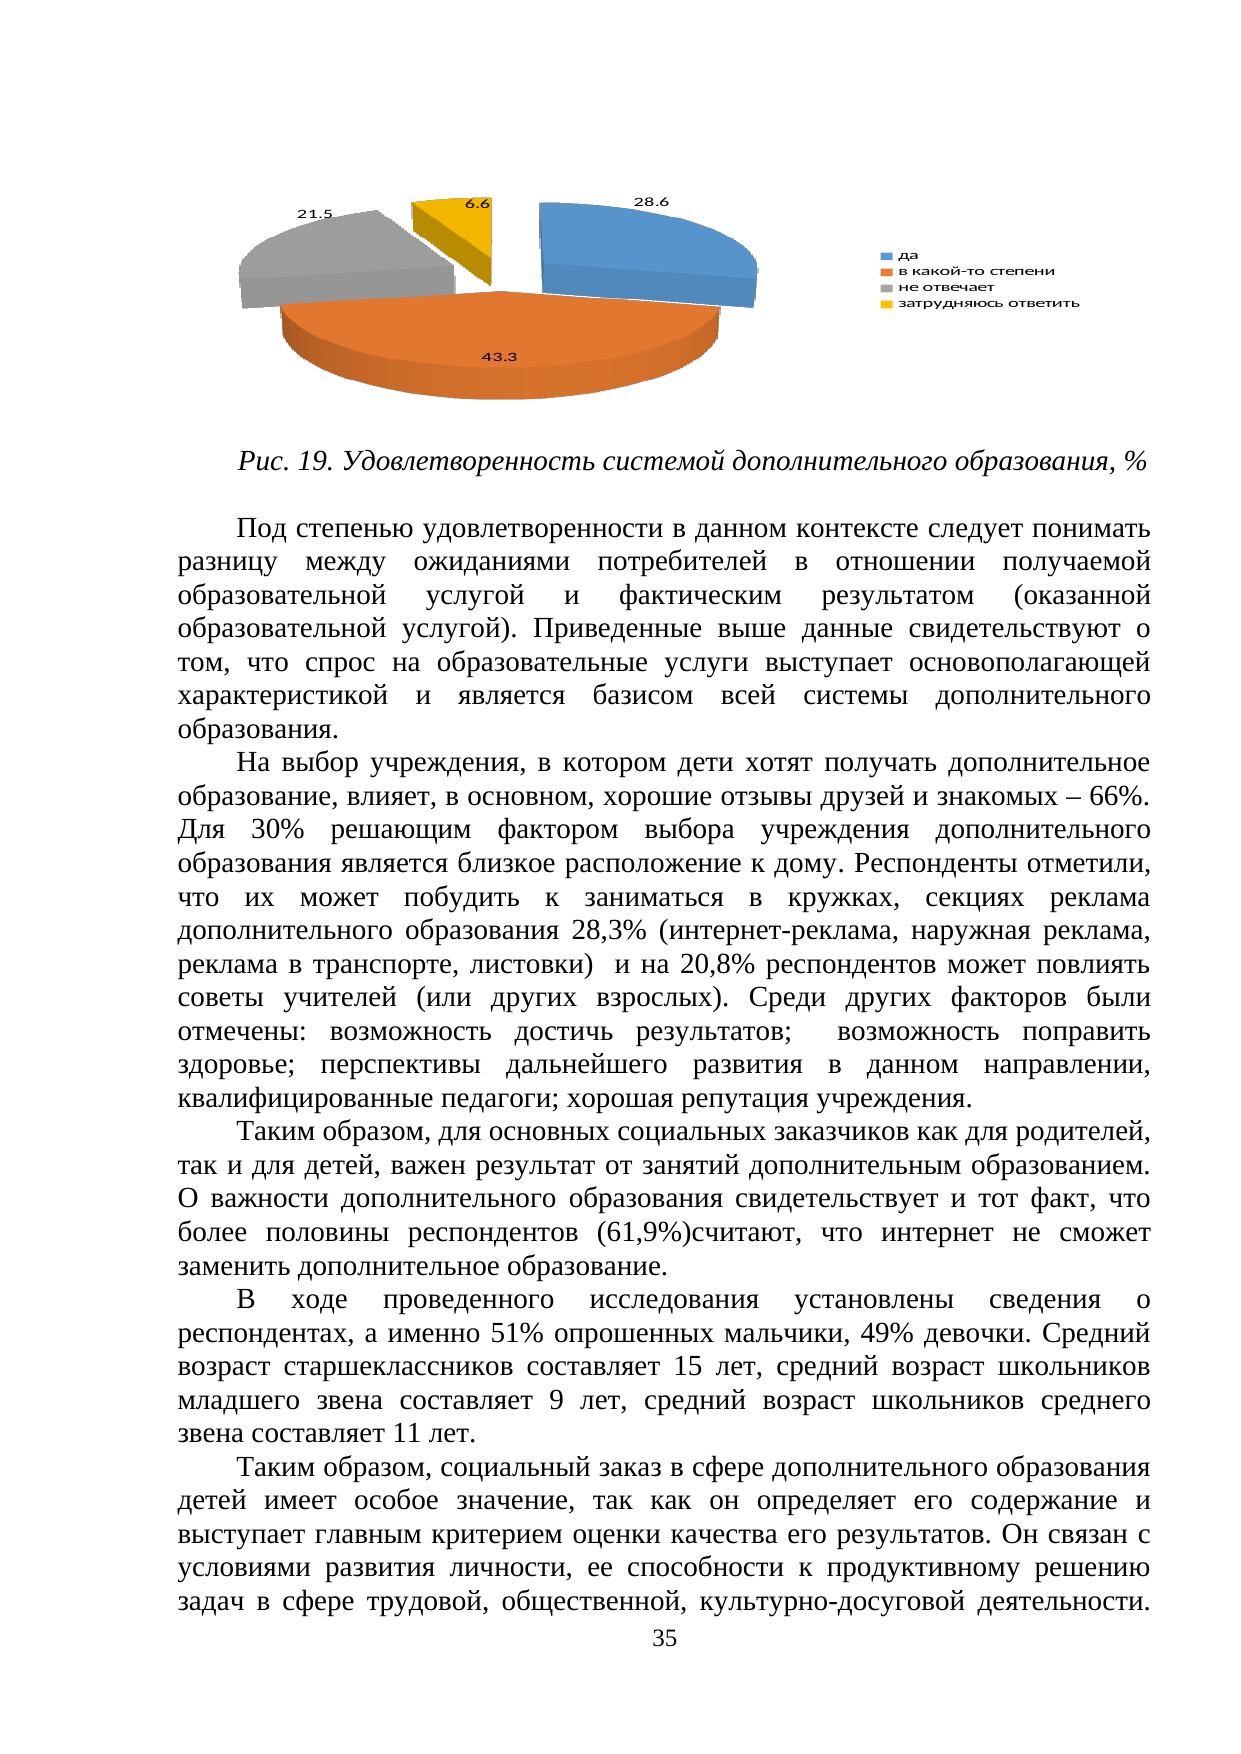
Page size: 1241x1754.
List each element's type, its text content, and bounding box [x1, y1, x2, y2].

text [177, 1449, 1152, 1617]
text На выбор учреждения, в котором дети хотят получать дополнительное образование, влияет, в основном, хорошие отзывы друзей и знакомых – 66%. Для 30% решающим фактором выбора учреждения дополнительного образования является близкое расположение к дому. Респонденты отметили, что их может побудить к заниматься в кружках, секциях реклама дополнительного образования 28,3% (интернет-реклама, наружная реклама, реклама в транспорте, листовки) и на 20,8% респондентов может повлиять советы учителей (или других взрослых). Среди других факторов были отмечены: возможность достичь результатов; возможность поправить здоровье; перспективы дальнейшего развития в данном направлении, квалифицированные педагоги; хорошая репутация учреждения. [177, 744, 1152, 1113]
text Под степенью удовлетворенности в данном контексте следует понимать разницу между ожиданиями потребителей в отношении получаемой образовательной услугой и фактическим результатом (оказанной образовательной услугой). Приведенные выше данные свидетельствуют о том, что спрос на образовательные услуги выступает основополагающей характеристикой и является базисом всей системы дополнительного образования. [177, 510, 1152, 744]
text В ходе проведенного исследования установлены сведения о респондентах, а именно 51% опрошенных мальчики, 49% девочки. Средний возраст старшеклассников составляет 15 лет, средний возраст школьников младшего звена составляет 9 лет, средний возраст школьников среднего звена составляет 11 лет. [177, 1281, 1152, 1449]
text Рис. 19. Удовлетворенность системой дополнительного образования, % [177, 443, 1152, 476]
text Таким образом, для основных социальных заказчиков как для родителей, так и для детей, важен результат от занятий дополнительным образованием. О важности дополнительного образования свидетельствует и тот факт, что более половины респондентов (61,9%)считают, что интернет не сможет заменить дополнительное образование. [177, 1113, 1152, 1281]
